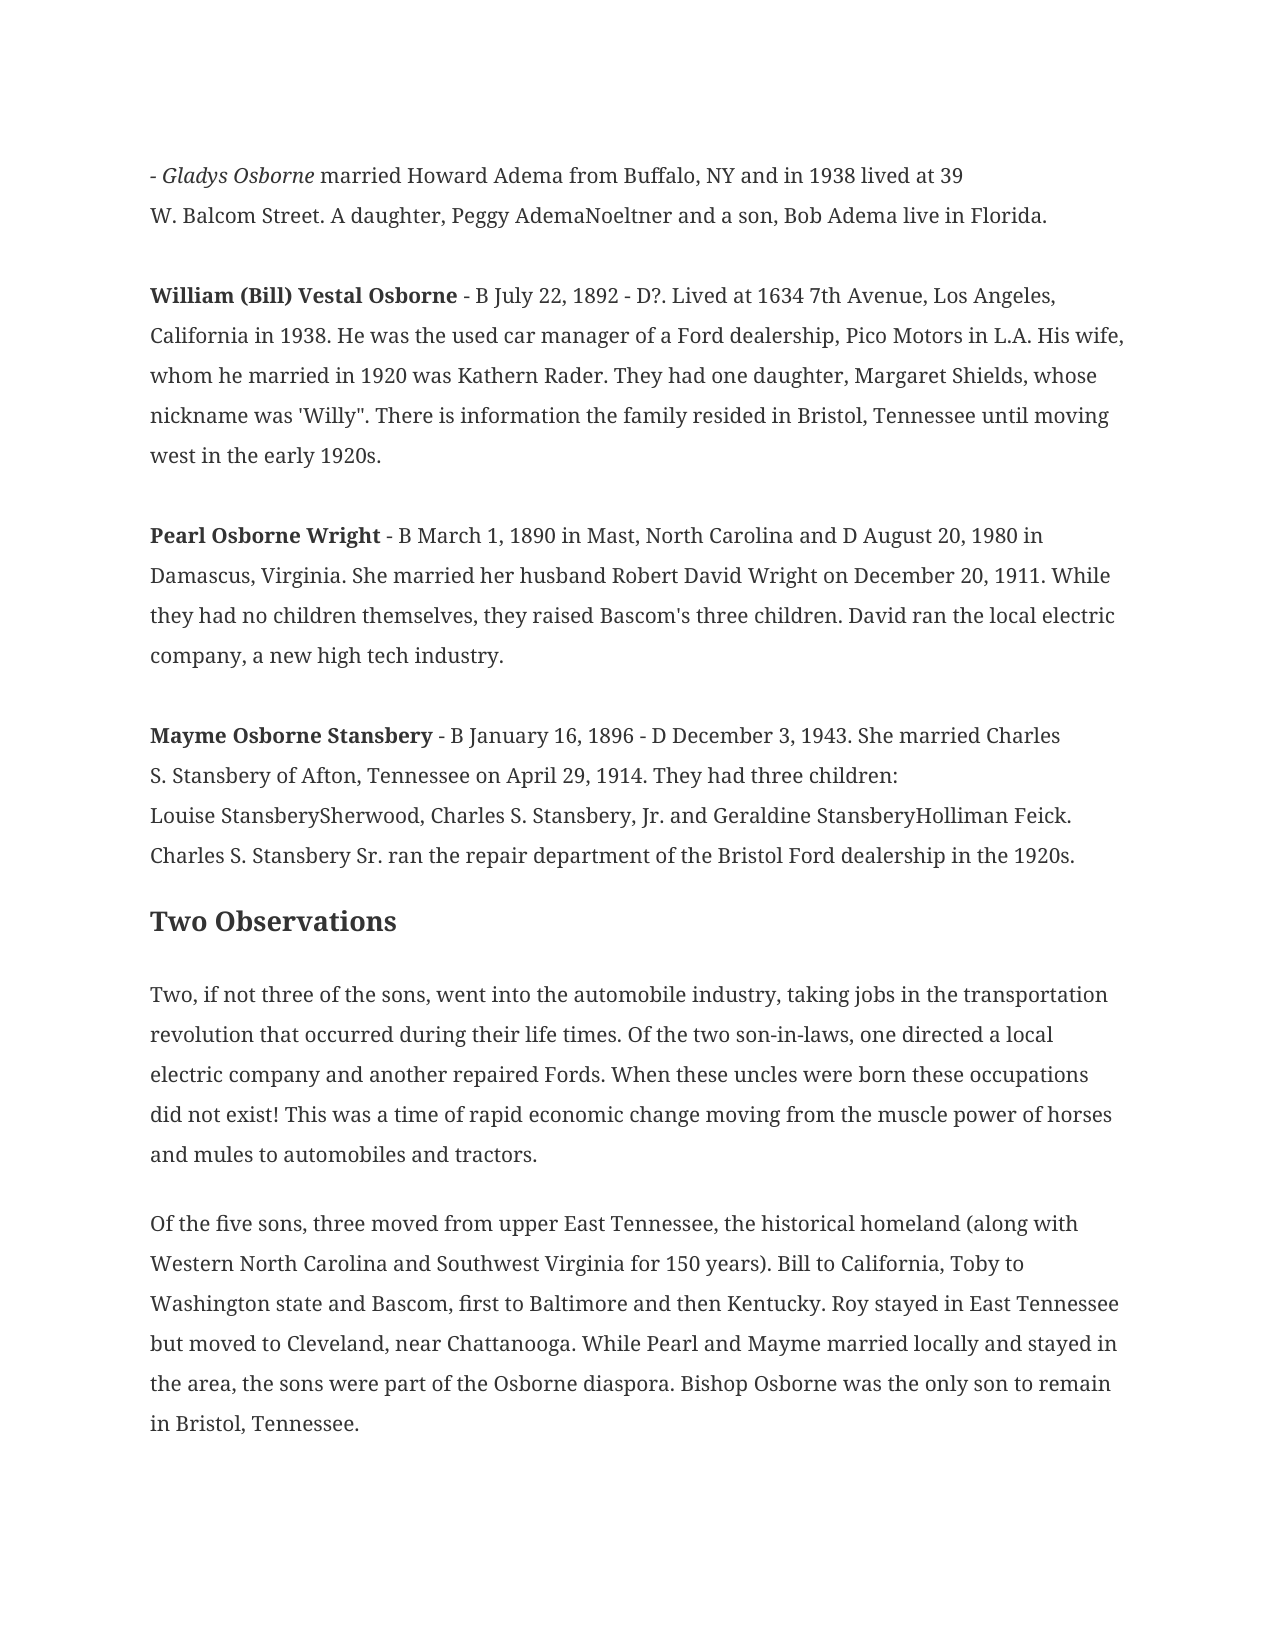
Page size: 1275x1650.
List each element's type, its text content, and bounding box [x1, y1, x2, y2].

text Of the five sons, three moved from upper East Tennessee, the historical homeland (along with Western North Carolina and Southwest Virginia for 150 years). Bill to California, Toby to Washington state and Bascom, first to Baltimore and then Kentucky. Roy stayed in East Tennessee but moved to Cleveland, near Chattanooga. While Pearl and Mayme married locally and stayed in the area, the sons were part of the Osborne diaspora. Bishop Osborne was the only son to remain in Bristol, Tennessee. [150, 1197, 1125, 1437]
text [150, 150, 1125, 870]
text Two, if not three of the sons, went into the automobile industry, taking jobs in the transportation revolution that occurred during their life times. Of the two son-in-laws, one directed a local electric company and another repaired Fords. When these uncles were born these occupations did not exist! This was a time of rapid economic change moving from the muscle power of horses and mules to automobiles and tractors. [150, 968, 1125, 1168]
text Two Observations [150, 899, 1125, 939]
